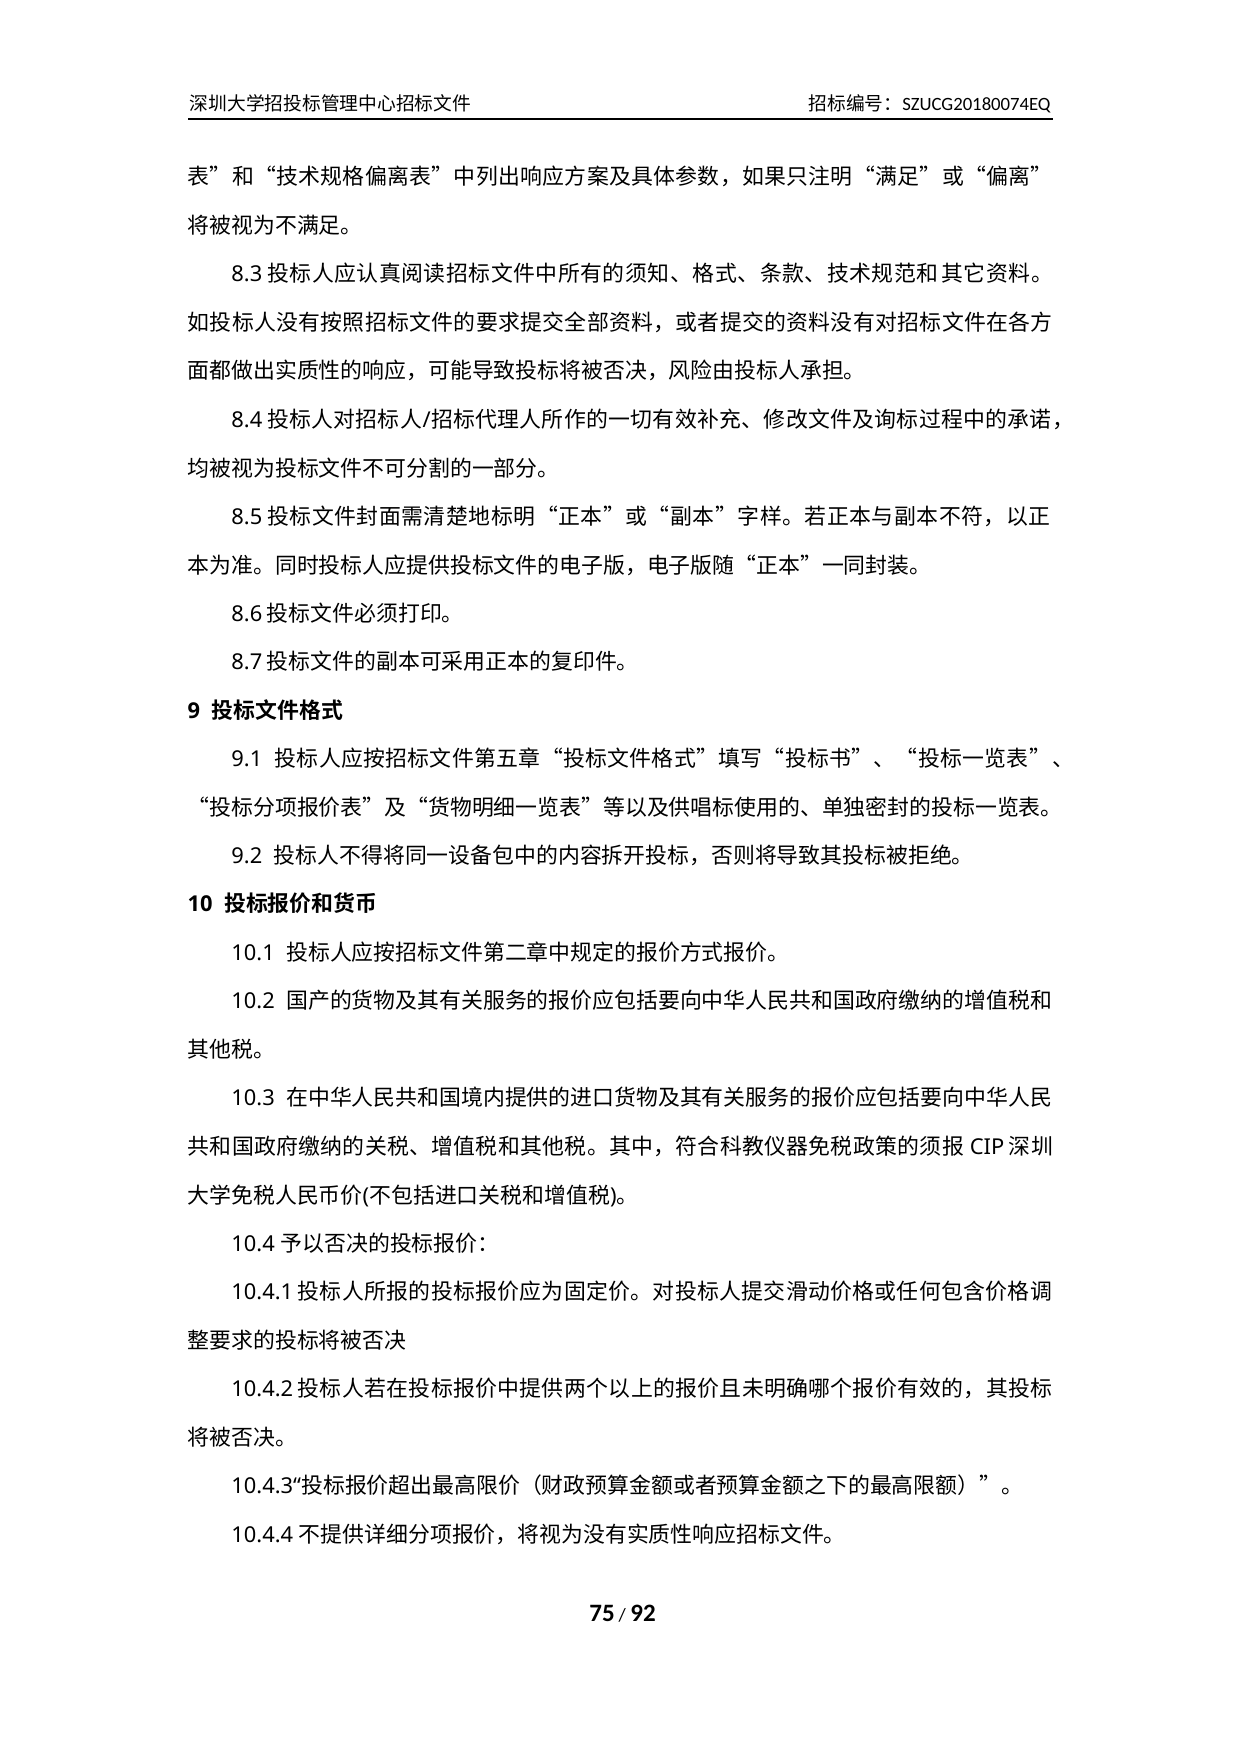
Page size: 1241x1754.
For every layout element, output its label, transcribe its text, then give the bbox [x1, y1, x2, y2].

text 10.4.3“投标报价超出最高限价（财政预算金额或者预算金额之下的最高限额）”。 [187, 1468, 1053, 1501]
text 9.1 投标人应按招标文件第五章“投标文件格式”填写“投标书”、“投标一览表”、“投标分项报价表”及“货物明细一览表”等以及供唱标使用的、单独密封的投标一览表。 [187, 741, 1053, 822]
text 8.4投标人对招标人/招标代理人所作的一切有效补充、修改文件及询标过程中的承诺，均被视为投标文件不可分割的一部分。 [187, 401, 1053, 483]
text 8.6投标文件必须打印。 [187, 596, 1053, 628]
text 8.5投标文件封面需清楚地标明“正本”或“副本”字样。若正本与副本不符，以正本为准。同时投标人应提供投标文件的电子版，电子版随“正本”一同封装。 [187, 498, 1053, 580]
text 10.2 国产的货物及其有关服务的报价应包括要向中华人民共和国政府缴纳的增值税和其他税。 [187, 983, 1053, 1064]
text 9 投标文件格式 [187, 692, 1053, 725]
text 10.4.4 不提供详细分项报价，将视为没有实质性响应招标文件。 [187, 1516, 1053, 1549]
text 8.3投标人应认真阅读招标文件中所有的须知、格式、条款、技术规范和其它资料。如投标人没有按照招标文件的要求提交全部资料，或者提交的资料没有对招标文件在各方面都做出实质性的响应，可能导致投标将被否决，风险由投标人承担。 [187, 256, 1053, 386]
text 10.4.1投标人所报的投标报价应为固定价。对投标人提交滑动价格或任何包含价格调整要求的投标将被否决 [187, 1274, 1053, 1355]
text 10.4 予以否决的投标报价： [187, 1226, 1053, 1258]
text 10.3 在中华人民共和国境内提供的进口货物及其有关服务的报价应包括要向中华人民共和国政府缴纳的关税、增值税和其他税。其中，符合科教仪器免税政策的须报CIP深圳大学免税人民币价(不包括进口关税和增值税)。 [187, 1080, 1053, 1210]
text 8.7投标文件的副本可采用正本的复印件。 [187, 644, 1053, 676]
text 10.4.2投标人若在投标报价中提供两个以上的报价且未明确哪个报价有效的，其投标将被否决。 [187, 1371, 1053, 1452]
text 10 投标报价和货币 [187, 886, 1053, 918]
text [187, 158, 1053, 240]
text 9.2 投标人不得将同一设备包中的内容拆开投标，否则将导致其投标被拒绝。 [187, 838, 1053, 870]
text 10.1 投标人应按招标文件第二章中规定的报价方式报价。 [187, 934, 1053, 967]
